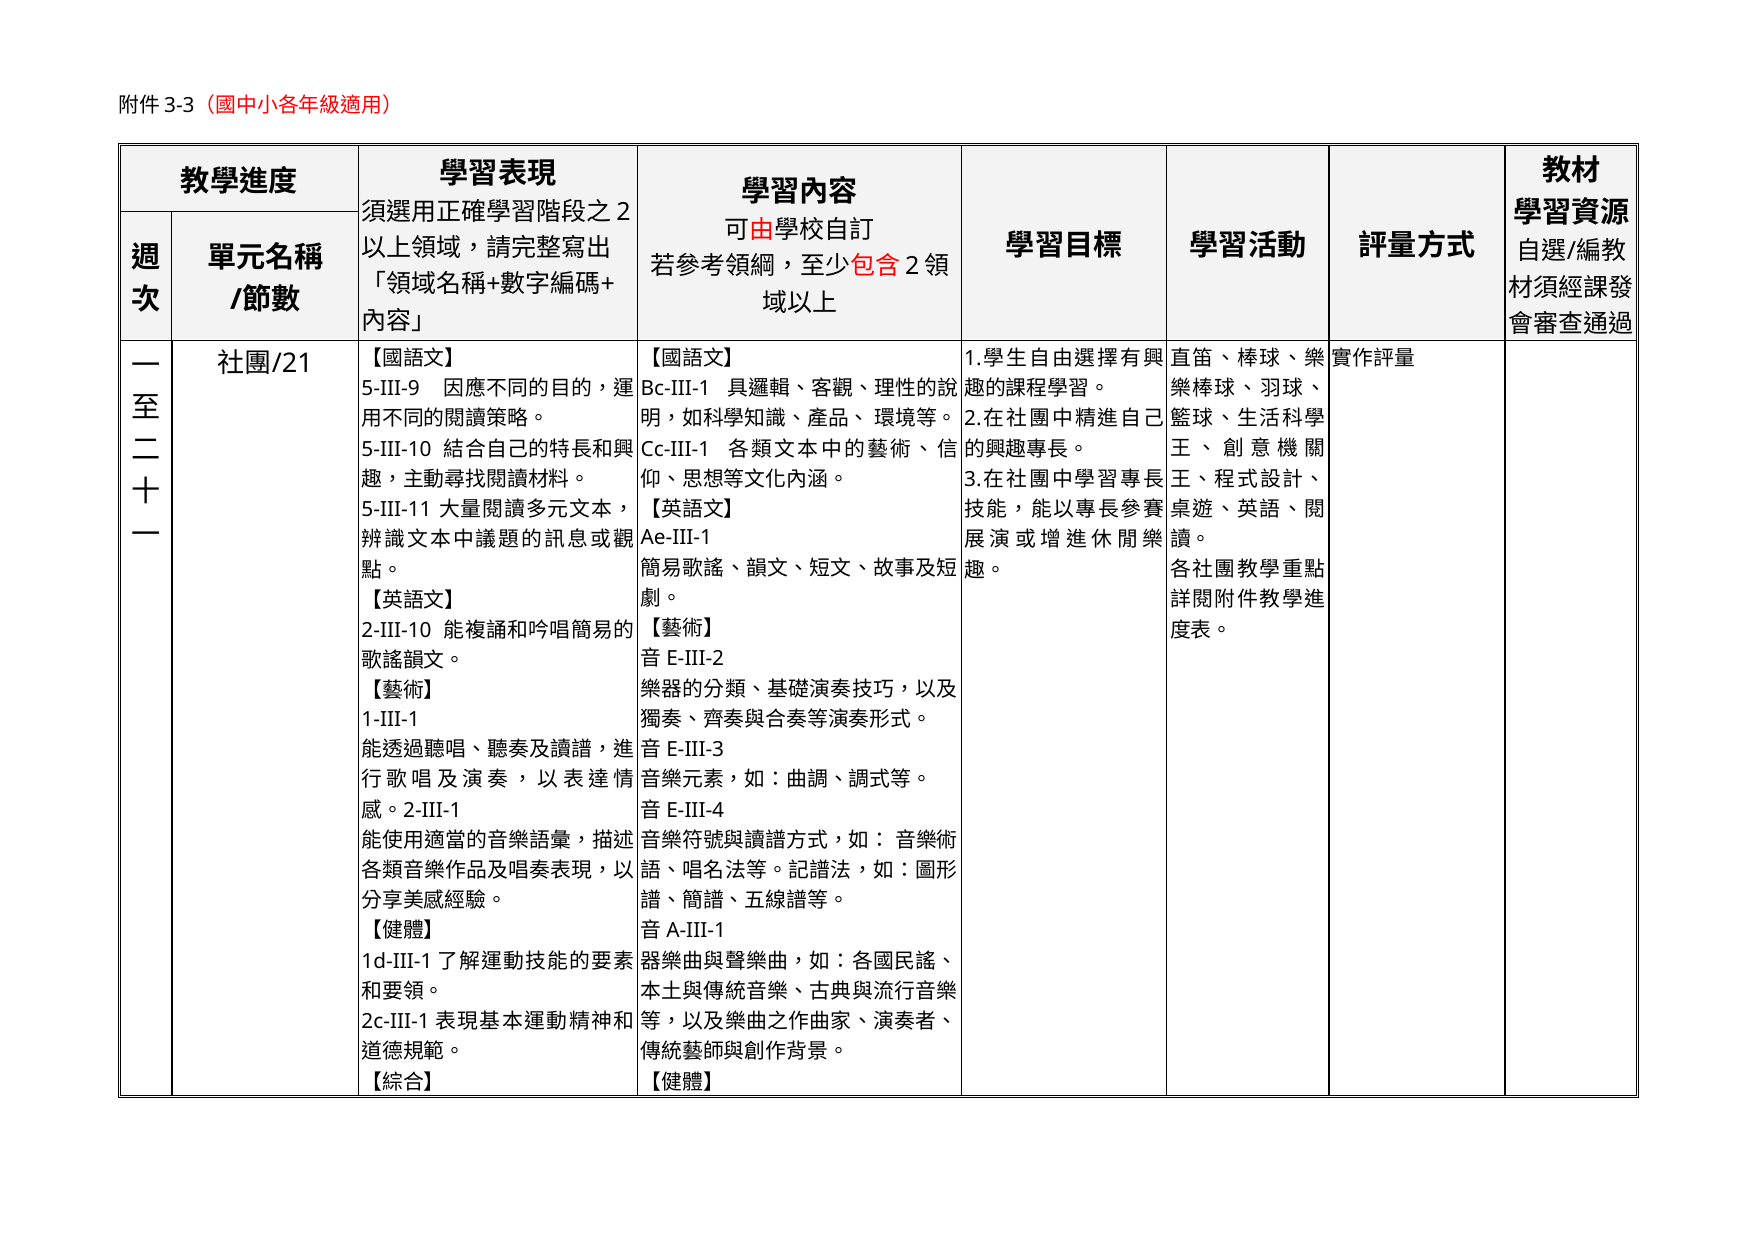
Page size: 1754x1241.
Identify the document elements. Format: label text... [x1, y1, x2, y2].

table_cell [962, 341, 1166, 1095]
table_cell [1167, 341, 1328, 1095]
table_cell 社團/21 [173, 341, 358, 1095]
table_cell 週次 [121, 212, 171, 339]
table_header 學習內容 可由學校自訂 若參考領綱，至少包含2領域以上 [638, 146, 961, 339]
table_header 學習表現 須選用正確學習階段之2以上領域，請完整寫出「領域名稱+數字編碼+內容」 [359, 146, 637, 339]
table_header 評量方式 [1330, 146, 1504, 339]
table_cell 實作評量 [1330, 341, 1504, 1095]
table_cell 一至二十一 [121, 341, 171, 1095]
table_header 教學進度 [121, 146, 358, 211]
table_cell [359, 341, 637, 1095]
table_cell 單元名稱 /節數 [172, 212, 358, 339]
table_cell [1506, 341, 1636, 1095]
table_header 教材 學習資源 自選/編教材須經課發會審查通過 [1506, 146, 1636, 339]
table_header 學習活動 [1167, 146, 1328, 339]
table_header 學習目標 [962, 146, 1166, 339]
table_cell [638, 341, 961, 1095]
